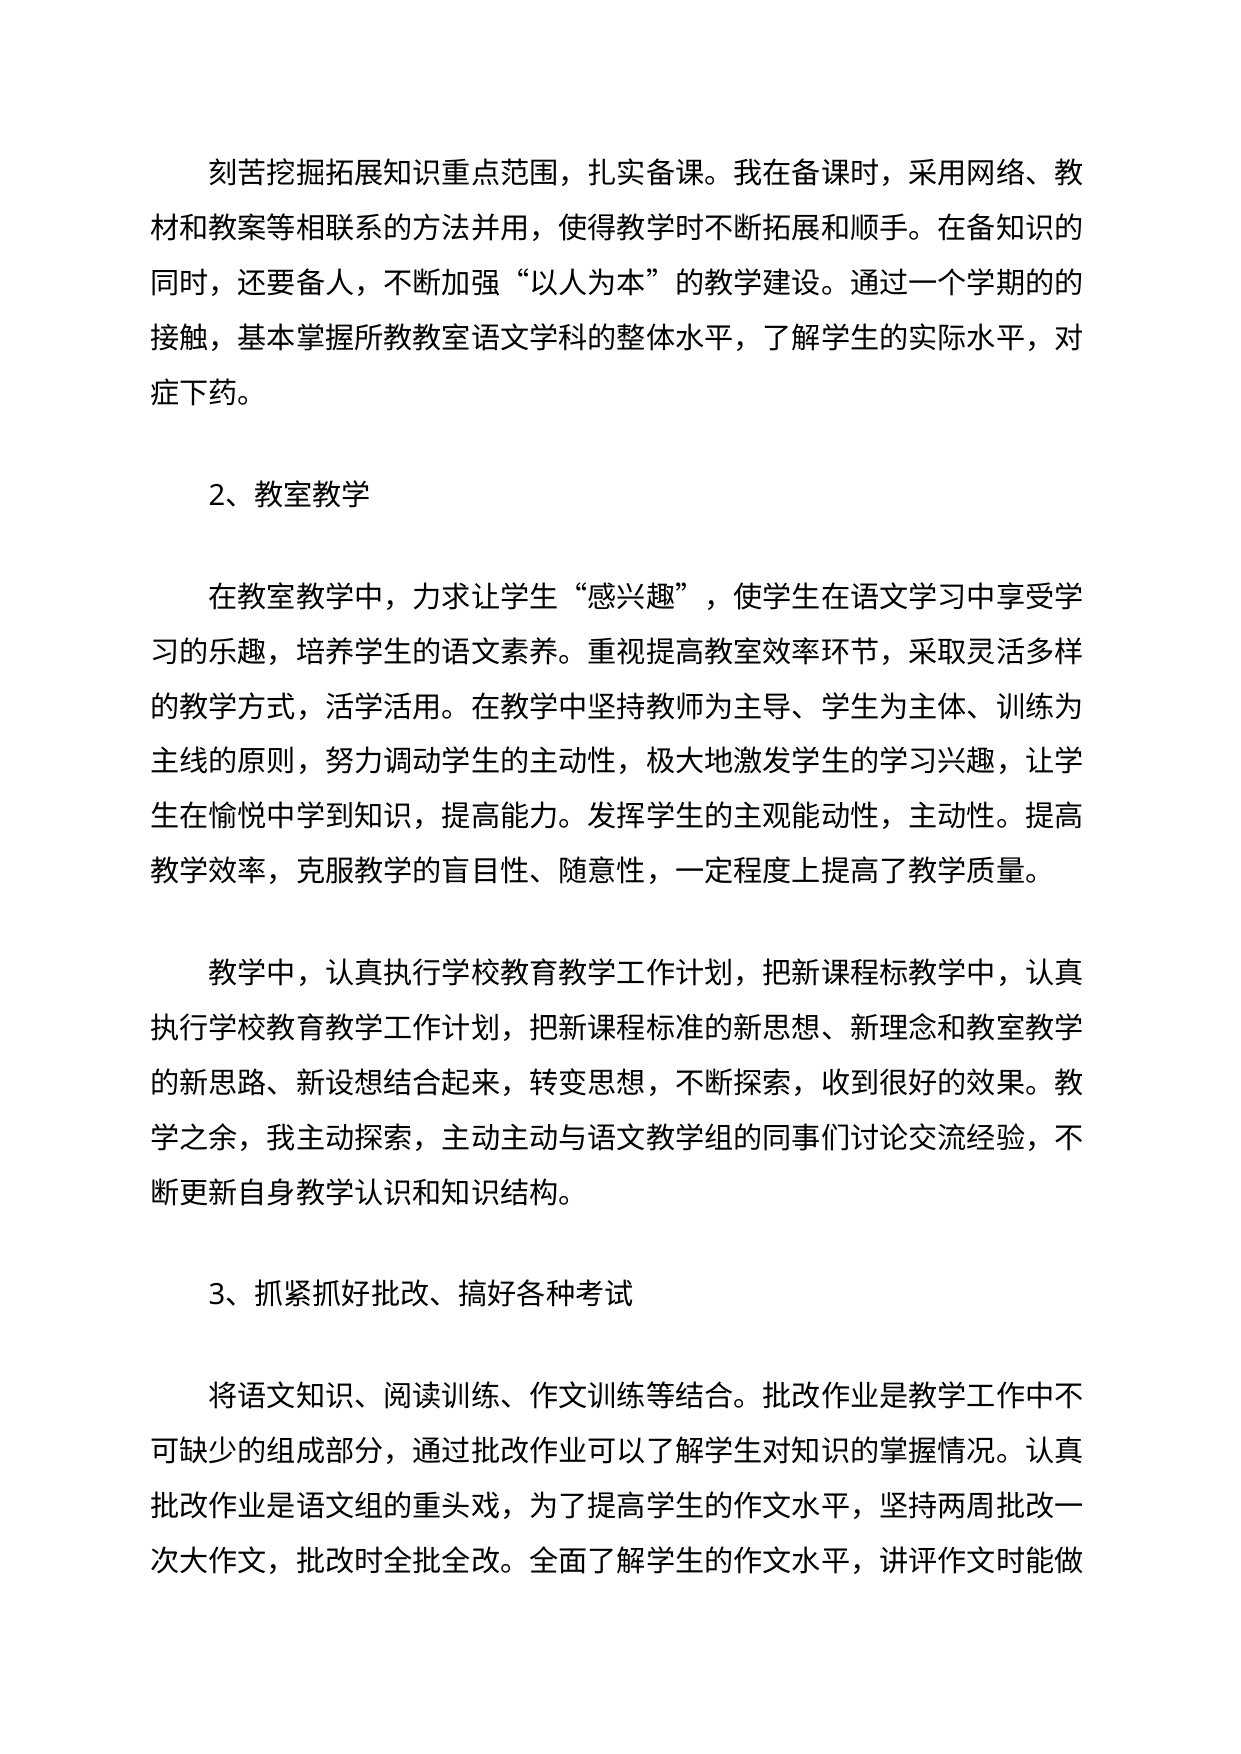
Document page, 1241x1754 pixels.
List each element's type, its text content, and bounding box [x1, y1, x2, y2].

text 3、抓紧抓好批改、搞好各种考试 [150, 1271, 1090, 1313]
text 2、教室教学 [150, 471, 1090, 514]
text 教学中，认真执行学校教育教学工作计划，把新课程标教学中，认真执行学校教育教学工作计划，把新课程标准的新思想、新理念和教室教学的新思路、新设想结合起来，转变思想，不断探索，收到很好的效果。教学之余，我主动探索，主动主动与语文教学组的同事们讨论交流经验，不断更新自身教学认识和知识结构。 [150, 949, 1090, 1211]
text 刻苦挖掘拓展知识重点范围，扎实备课。我在备课时，采用网络、教材和教案等相联系的方法并用，使得教学时不断拓展和顺手。在备知识的同时，还要备人，不断加强“以人为本”的教学建设。通过一个学期的的接触，基本掌握所教教室语文学科的整体水平，了解学生的实际水平，对症下药。 [150, 150, 1090, 412]
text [150, 1373, 1090, 1580]
text 在教室教学中，力求让学生“感兴趣”，使学生在语文学习中享受学习的乐趣，培养学生的语文素养。重视提高教室效率环节，采取灵活多样的教学方式，活学活用。在教学中坚持教师为主导、学生为主体、训练为主线的原则，努力调动学生的主动性，极大地激发学生的学习兴趣，让学生在愉悦中学到知识，提高能力。发挥学生的主观能动性，主动性。提高教学效率，克服教学的盲目性、随意性，一定程度上提高了教学质量。 [150, 573, 1090, 890]
